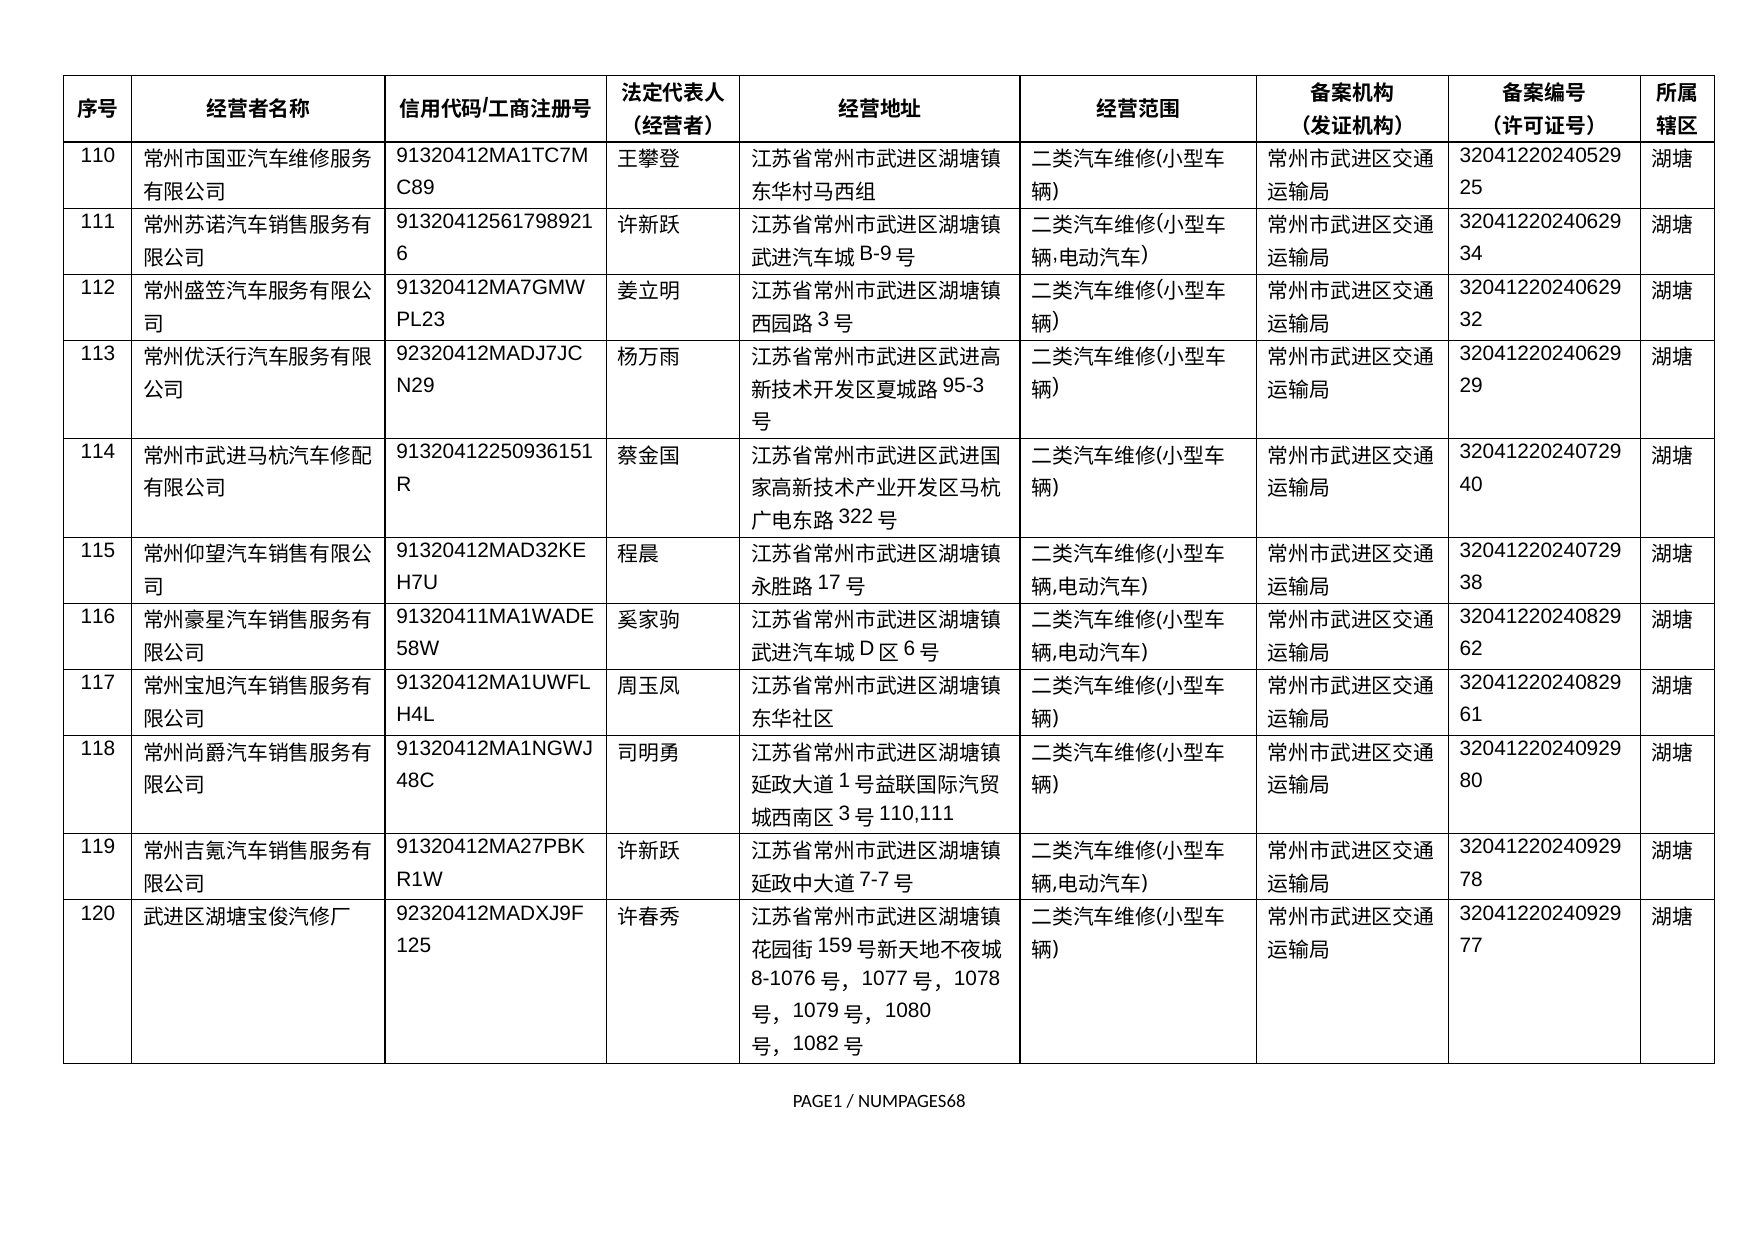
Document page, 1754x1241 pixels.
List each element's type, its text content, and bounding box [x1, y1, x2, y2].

table_cell 二类汽车维修(小型车辆) [1021, 341, 1256, 438]
table_cell 湖塘 [1641, 538, 1714, 603]
table_cell 91320412MAD32KEH7U [386, 538, 606, 603]
table_cell 许新跃 [607, 834, 739, 899]
table_cell 常州优沃行汽车服务有限公司 [132, 341, 384, 438]
table_cell 92320412MADXJ9F125 [386, 900, 606, 1063]
table_header 经营地址 [740, 76, 1019, 141]
table_cell 116 [64, 604, 131, 669]
table_cell 91320412MA27PBKR1W [386, 834, 606, 899]
table_cell 115 [64, 538, 131, 603]
table_cell 二类汽车维修(小型车辆,电动汽车) [1021, 834, 1256, 899]
table_cell 湖塘 [1641, 439, 1714, 537]
table_cell 江苏省常州市武进区武进高新技术开发区夏城路95-3号 [740, 341, 1019, 438]
table_header 所属辖区 [1641, 76, 1714, 141]
table_cell 二类汽车维修(小型车辆) [1021, 670, 1256, 735]
table_cell 常州市武进区交通运输局 [1257, 341, 1448, 438]
table_cell 92320412MADJ7JCN29 [386, 341, 606, 438]
table_cell 武进区湖塘宝俊汽修厂 [132, 900, 384, 1063]
table_cell 江苏省常州市武进区湖塘镇武进汽车城D区6号 [740, 604, 1019, 669]
table_cell 许新跃 [607, 209, 739, 273]
table_cell 3204122024082961 [1449, 670, 1640, 735]
table_cell 3204122024092980 [1449, 736, 1640, 833]
table_header 备案机构 （发证机构） [1257, 76, 1448, 141]
table_cell 王攀登 [607, 143, 739, 207]
table_cell 湖塘 [1641, 900, 1714, 1063]
table_cell 常州吉氪汽车销售服务有限公司 [132, 834, 384, 899]
table_cell 湖塘 [1641, 834, 1714, 899]
table_header 信用代码/工商注册号 [386, 76, 606, 141]
table_cell 江苏省常州市武进区湖塘镇武进汽车城B-9号 [740, 209, 1019, 273]
table_cell 118 [64, 736, 131, 833]
table_cell 常州市武进区交通运输局 [1257, 670, 1448, 735]
table_cell 湖塘 [1641, 209, 1714, 273]
table_cell 常州盛笠汽车服务有限公司 [132, 275, 384, 339]
table_cell 江苏省常州市武进区湖塘镇延政中大道7-7号 [740, 834, 1019, 899]
table_header 备案编号 （许可证号） [1449, 76, 1640, 141]
table_cell 111 [64, 209, 131, 273]
table_cell 程晨 [607, 538, 739, 603]
table_cell 91320412MA1NGWJ48C [386, 736, 606, 833]
table_cell 91320412MA1UWFLH4L [386, 670, 606, 735]
table_cell 江苏省常州市武进区湖塘镇东华村马西组 [740, 143, 1019, 207]
table_cell 3204122024062932 [1449, 275, 1640, 339]
table_cell 江苏省常州市武进区湖塘镇花园街159号新天地不夜城8-1076号，1077号，1078号，1079号，1080号，1082号 [740, 900, 1019, 1063]
table_cell 江苏省常州市武进区湖塘镇东华社区 [740, 670, 1019, 735]
table_header 法定代表人（经营者） [607, 76, 739, 141]
table_cell 3204122024082962 [1449, 604, 1640, 669]
table_cell 二类汽车维修(小型车辆,电动汽车) [1021, 604, 1256, 669]
table_cell 蔡金国 [607, 439, 739, 537]
table_cell 3204122024072938 [1449, 538, 1640, 603]
table_cell 91320412MA1TC7MC89 [386, 143, 606, 207]
table_cell 119 [64, 834, 131, 899]
table_cell 杨万雨 [607, 341, 739, 438]
table_cell 3204122024062934 [1449, 209, 1640, 273]
table_cell 许春秀 [607, 900, 739, 1063]
table_cell 江苏省常州市武进区湖塘镇西园路3号 [740, 275, 1019, 339]
table_cell 江苏省常州市武进区武进国家高新技术产业开发区马杭广电东路322号 [740, 439, 1019, 537]
table_cell 湖塘 [1641, 604, 1714, 669]
table_header 序号 [64, 76, 131, 141]
table_cell 江苏省常州市武进区湖塘镇永胜路17号 [740, 538, 1019, 603]
table_cell 常州市武进马杭汽车修配有限公司 [132, 439, 384, 537]
table_cell 二类汽车维修(小型车辆) [1021, 439, 1256, 537]
table_cell 常州仰望汽车销售有限公司 [132, 538, 384, 603]
table_cell 常州尚爵汽车销售服务有限公司 [132, 736, 384, 833]
table_cell 二类汽车维修(小型车辆) [1021, 143, 1256, 207]
table_cell 江苏省常州市武进区湖塘镇延政大道1号益联国际汽贸城西南区3号110,111 [740, 736, 1019, 833]
table_cell 二类汽车维修(小型车辆) [1021, 275, 1256, 339]
table_cell 91320412MA7GMWPL23 [386, 275, 606, 339]
table_cell 常州市武进区交通运输局 [1257, 604, 1448, 669]
table_cell 常州市武进区交通运输局 [1257, 275, 1448, 339]
table_cell 常州市武进区交通运输局 [1257, 834, 1448, 899]
table_cell 91320411MA1WADE58W [386, 604, 606, 669]
table_cell 117 [64, 670, 131, 735]
table_cell 二类汽车维修(小型车辆,电动汽车) [1021, 209, 1256, 273]
table_cell 常州宝旭汽车销售服务有限公司 [132, 670, 384, 735]
table_cell 常州市国亚汽车维修服务有限公司 [132, 143, 384, 207]
table_cell 113 [64, 341, 131, 438]
table_cell 常州豪星汽车销售服务有限公司 [132, 604, 384, 669]
table_cell 3204122024092977 [1449, 900, 1640, 1063]
table_cell 湖塘 [1641, 143, 1714, 207]
table_cell 湖塘 [1641, 670, 1714, 735]
table_header 经营者名称 [132, 76, 384, 141]
table_cell 913204125617989216 [386, 209, 606, 273]
table_cell 3204122024072940 [1449, 439, 1640, 537]
table_cell 常州市武进区交通运输局 [1257, 439, 1448, 537]
table_cell 常州市武进区交通运输局 [1257, 143, 1448, 207]
table_cell 3204122024062929 [1449, 341, 1640, 438]
table_cell 姜立明 [607, 275, 739, 339]
table_cell 110 [64, 143, 131, 207]
table_cell 常州市武进区交通运输局 [1257, 209, 1448, 273]
table_cell 常州市武进区交通运输局 [1257, 736, 1448, 833]
table_cell 3204122024052925 [1449, 143, 1640, 207]
table_cell 114 [64, 439, 131, 537]
table_cell 周玉凤 [607, 670, 739, 735]
table_cell 二类汽车维修(小型车辆) [1021, 736, 1256, 833]
table_cell 常州市武进区交通运输局 [1257, 538, 1448, 603]
table_cell 湖塘 [1641, 275, 1714, 339]
table_cell 二类汽车维修(小型车辆) [1021, 900, 1256, 1063]
table_cell 3204122024092978 [1449, 834, 1640, 899]
table_cell 奚家驹 [607, 604, 739, 669]
table_cell 常州苏诺汽车销售服务有限公司 [132, 209, 384, 273]
table_cell 91320412250936151R [386, 439, 606, 537]
table_cell 常州市武进区交通运输局 [1257, 900, 1448, 1063]
table_cell 湖塘 [1641, 736, 1714, 833]
table_cell 湖塘 [1641, 341, 1714, 438]
table_cell 112 [64, 275, 131, 339]
table_header 经营范围 [1021, 76, 1256, 141]
table_cell 司明勇 [607, 736, 739, 833]
table_cell 120 [64, 900, 131, 1063]
table_cell 二类汽车维修(小型车辆,电动汽车) [1021, 538, 1256, 603]
